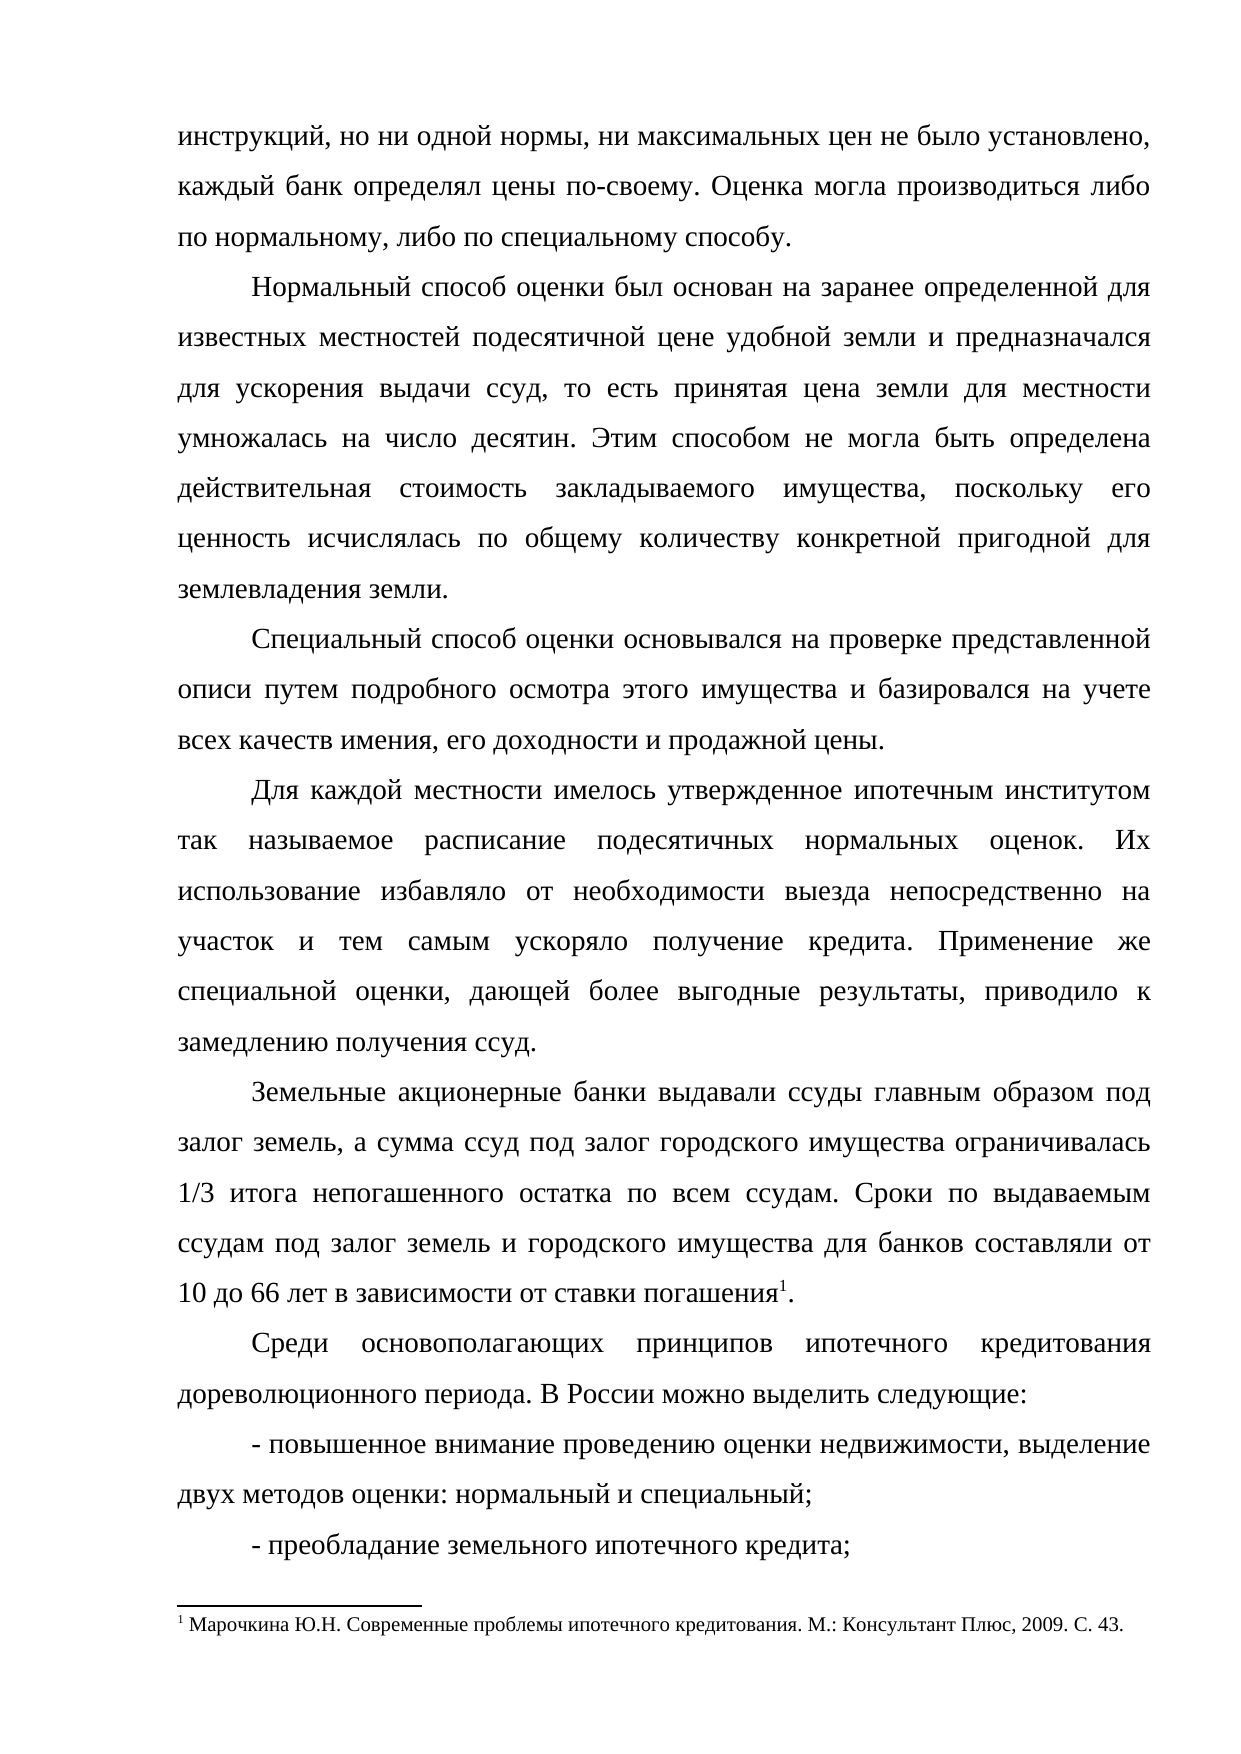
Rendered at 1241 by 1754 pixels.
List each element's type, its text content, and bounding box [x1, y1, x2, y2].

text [177, 118, 1152, 252]
text Специальный способ оценки основывался на проверке представленной описи путем подробного осмотра этого имущества и базировался на учете всех качеств имения, его доходности и продажной цены. [177, 621, 1152, 755]
text Среди основополагающих принципов ипотечного кредитования дореволюционного периода. В России можно выделить следующие: [177, 1326, 1152, 1409]
text - повышенное внимание проведению оценки недвижимости, выделение двух методов оценки: нормальный и специальный; [177, 1426, 1152, 1510]
text - преобладание земельного ипотечного кредита; [177, 1527, 1152, 1560]
text Земельные акционерные банки выдавали ссуды главным образом под залог земель, а сумма ссуд под залог городского имущества ограничивалась 1/3 итога непогашенного остатка по всем ссудам. Сроки по выдаваемым ссудам под залог земель и городского имущества для банков составляли от 10 до 66 лет в зависимости от ставки погашения. [177, 1074, 1152, 1309]
text Для каждой местности имелось утвержденное ипотечным институтом так называемое расписание подесятичных нормальных оценок. Их использование избавляло от необходимости выезда непосредственно на участок и тем самым ускоряло получение кредита. Применение же специальной оценки, дающей более выгодные результаты, приводило к замедлению получения ссуд. [177, 772, 1152, 1057]
text Нормальный способ оценки был основан на заранее определенной для известных местностей подесятичной цене удобной земли и предназначался для ускорения выдачи ссуд, то есть принятая цена земли для местности умножалась на число десятин. Этим способом не могла быть определена действительная стоимость закладываемого имущества, поскольку его ценность исчислялась по общему количеству конкретной пригодной для землевладения земли. [177, 269, 1152, 604]
